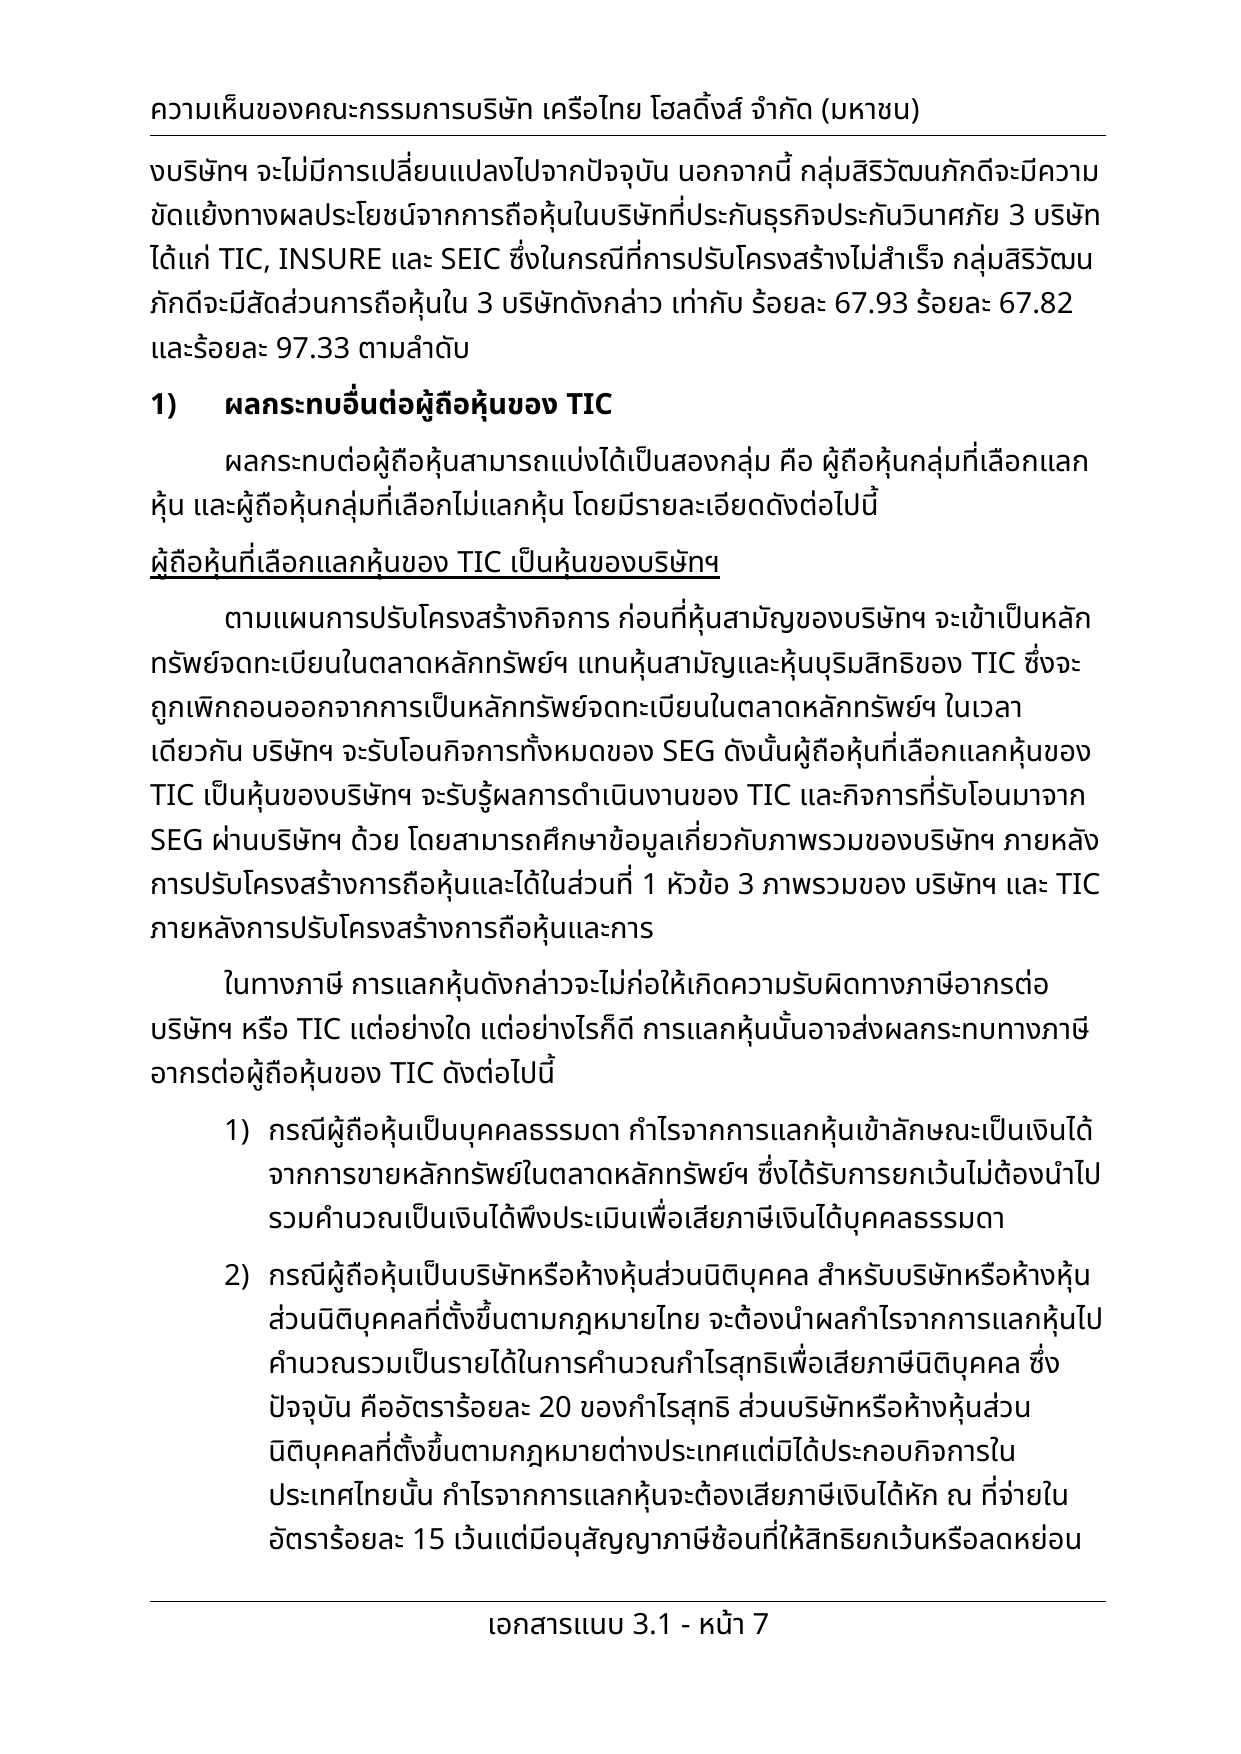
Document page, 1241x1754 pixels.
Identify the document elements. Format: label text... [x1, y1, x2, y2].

subtitle ผลกระทบอื่นต่อผู้ถือหุ้นของ TIC [150, 384, 1106, 428]
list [224, 1254, 1106, 1563]
list กรณีผู้ถือหุ้นเป็นบุคคลธรรมดา กำไรจากการแลกหุ้นเข้าลักษณะเป็นเงินได้จากการขายหลักทรัพย์ในตลาดหลักทรัพย์ฯ ซึ่งได้รับการยกเว้นไม่ต้องนำไปรวมคำนวณเป็นเงินได้พึงประเมินเพื่อเสียภาษีเงินได้บุคคลธรรมดา [224, 1109, 1106, 1241]
subtitle ผู้ถือหุ้นที่เลือกแลกหุ้นของ TIC เป็นหุ้นของบริษัทฯ [150, 541, 1106, 585]
text ตามแผนการปรับโครงสร้างกิจการ ก่อนที่หุ้นสามัญของบริษัทฯ จะเข้าเป็นหลักทรัพย์จดทะเบียนในตลาดหลักทรัพย์ฯ แทนหุ้นสามัญและหุ้นบุริมสิทธิของ TIC ซึ่งจะถูกเพิกถอนออกจากการเป็นหลักทรัพย์จดทะเบียนในตลาดหลักทรัพย์ฯ ในเวลาเดียวกัน บริษัทฯ จะรับโอนกิจการทั้งหมดของ SEG ดังนั้นผู้ถือหุ้นที่เลือกแลกหุ้นของ TIC เป็นหุ้นของบริษัทฯ จะรับรู้ผลการดำเนินงานของ TIC และกิจการที่รับโอนมาจาก SEG ผ่านบริษัทฯ ด้วย โดยสามารถศึกษาข้อมูลเกี่ยวกับภาพรวมของบริษัทฯ ภายหลังการปรับโครงสร้างการถือหุ้นและได้ในส่วนที่ 1 หัวข้อ 3 ภาพรวมของ บริษัทฯ และ TIC ภายหลังการปรับโครงสร้างการถือหุ้นและการ [150, 598, 1106, 951]
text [150, 150, 1106, 371]
text ผลกระทบต่อผู้ถือหุ้นสามารถแบ่งได้เป็นสองกลุ่ม คือ ผู้ถือหุ้นกลุ่มที่เลือกแลกหุ้น และผู้ถือหุ้นกลุ่มที่เลือกไม่แลกหุ้น โดยมีรายละเอียดดังต่อไปนี้ [150, 440, 1106, 528]
text ในทางภาษี การแลกหุ้นดังกล่าวจะไม่ก่อให้เกิดความรับผิดทางภาษีอากรต่อบริษัทฯ หรือ TIC แต่อย่างใด แต่อย่างไรก็ดี การแลกหุ้นนั้นอาจส่งผลกระทบทางภาษีอากรต่อผู้ถือหุ้นของ TIC ดังต่อไปนี้ [150, 964, 1106, 1096]
